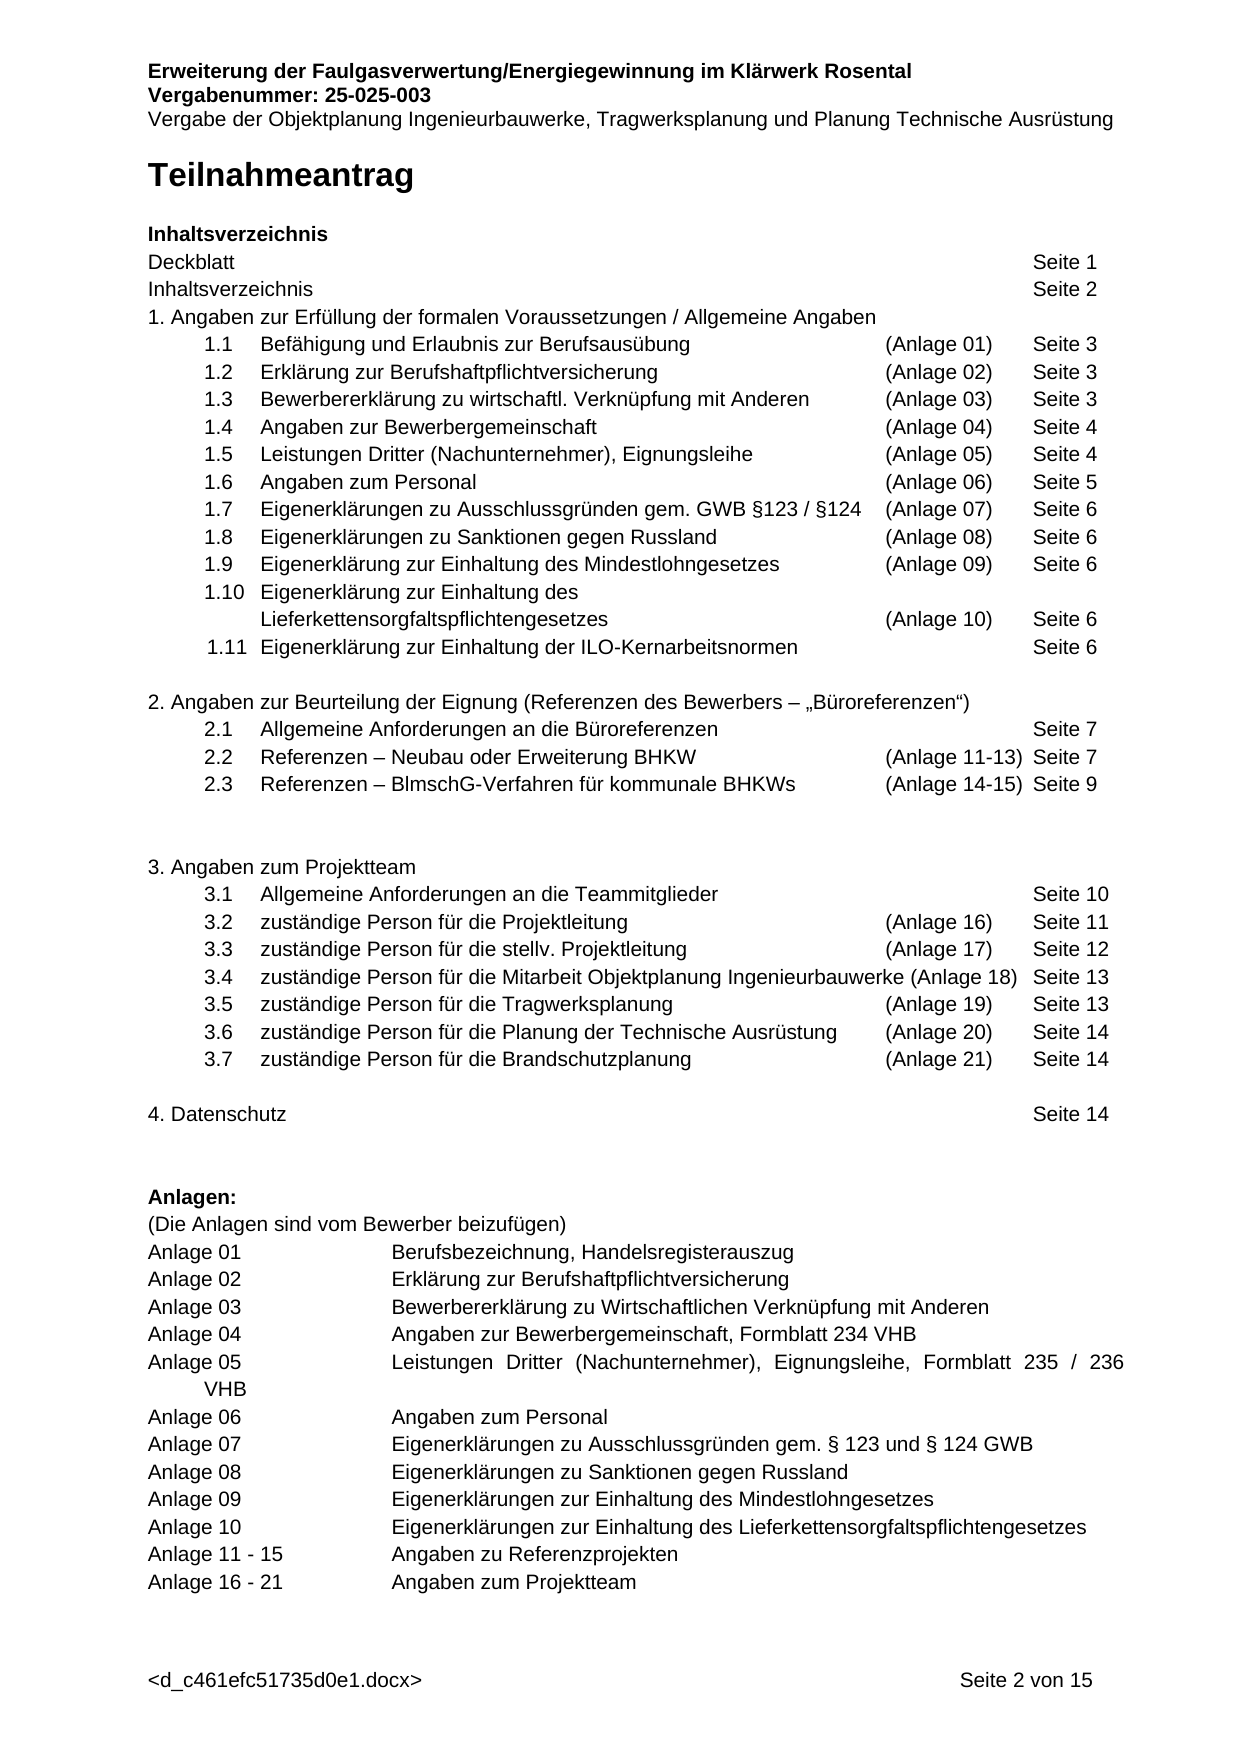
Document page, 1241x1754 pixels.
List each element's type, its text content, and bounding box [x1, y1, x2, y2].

text Inhaltsverzeichnis Seite 2 [148, 277, 1125, 301]
text 4. Datenschutz Seite 14 [148, 1102, 1125, 1126]
text Anlagen: [148, 1185, 1125, 1209]
text Anlage 05 Leistungen Dritter (Nachunternehmer), Eignungsleihe, Formblatt 235 / 236 VHB [148, 1350, 1125, 1401]
text Deckblatt Seite 1 [148, 250, 1125, 274]
text 1.11 Eigenerklärung zur Einhaltung der ILO-Kernarbeitsnormen Seite 6 [207, 635, 1125, 659]
text 1.4 Angaben zur Bewerbergemeinschaft (Anlage 04) Seite 4 [204, 415, 1125, 439]
text 1.7 Eigenerklärungen zu Ausschlussgründen gem. GWB §123 / §124 (Anlage 07) Seite 6 [204, 497, 1125, 521]
text Anlage 11 - 15 Angaben zu Referenzprojekten [148, 1542, 1125, 1566]
text 2.1 Allgemeine Anforderungen an die Büroreferenzen Seite 7 [148, 717, 1125, 741]
text Anlage 10 Eigenerklärungen zur Einhaltung des Lieferkettensorgfaltspflichtengesetzes [148, 1515, 1125, 1539]
text 3.2 zuständige Person für die Projektleitung (Anlage 16) Seite 11 [148, 910, 1125, 934]
text 3.1 Allgemeine Anforderungen an die Teammitglieder Seite 10 [148, 882, 1125, 906]
text Anlage 09 Eigenerklärungen zur Einhaltung des Mindestlohngesetzes [148, 1487, 1125, 1511]
text Lieferkettensorgfaltspflichtengesetzes (Anlage 10) Seite 6 [204, 607, 1125, 631]
text 1.10 Eigenerklärung zur Einhaltung des [204, 580, 1125, 604]
text Inhaltsverzeichnis [148, 222, 1125, 246]
text Anlage 03 Bewerbererklärung zu Wirtschaftlichen Verknüpfung mit Anderen [148, 1295, 1125, 1319]
text 1.9 Eigenerklärung zur Einhaltung des Mindestlohngesetzes (Anlage 09) Seite 6 [204, 552, 1125, 576]
text 1.5 Leistungen Dritter (Nachunternehmer), Eignungsleihe (Anlage 05) Seite 4 [204, 442, 1125, 466]
text 2. Angaben zur Beurteilung der Eignung (Referenzen des Bewerbers – „Büroreferenzen“) [148, 690, 1125, 714]
text 1.8 Eigenerklärungen zu Sanktionen gegen Russland (Anlage 08) Seite 6 [204, 525, 1125, 549]
text 1.1 Befähigung und Erlaubnis zur Berufsausübung (Anlage 01) Seite 3 [148, 332, 1125, 356]
text 2.3 Referenzen – BlmschG-Verfahren für kommunale BHKWs (Anlage 14-15) Seite 9 [148, 772, 1125, 796]
text (Die Anlagen sind vom Bewerber beizufügen) [148, 1212, 1125, 1236]
text 1.3 Bewerbererklärung zu wirtschaftl. Verknüpfung mit Anderen (Anlage 03) Seite 3 [204, 387, 1125, 411]
text 1.6 Angaben zum Personal (Anlage 06) Seite 5 [204, 470, 1125, 494]
text Anlage 16 - 21 Angaben zum Projektteam [148, 1570, 1125, 1594]
text Anlage 06 Angaben zum Personal [148, 1405, 1125, 1429]
text Anlage 04 Angaben zur Bewerbergemeinschaft, Formblatt 234 VHB [148, 1322, 1125, 1346]
text 3.3 zuständige Person für die stellv. Projektleitung (Anlage 17) Seite 12 [148, 937, 1125, 961]
text 2.2 Referenzen – Neubau oder Erweiterung BHKW (Anlage 11-13) Seite 7 [148, 745, 1125, 769]
text Anlage 07 Eigenerklärungen zu Ausschlussgründen gem. § 123 und § 124 GWB [148, 1432, 1125, 1456]
text 3. Angaben zum Projektteam [148, 855, 1125, 879]
text Anlage 01 Berufsbezeichnung, Handelsregisterauszug [148, 1240, 1125, 1264]
text 3.7 zuständige Person für die Brandschutzplanung (Anlage 21) Seite 14 [148, 1047, 1125, 1071]
text 3.5 zuständige Person für die Tragwerksplanung (Anlage 19) Seite 13 [148, 992, 1125, 1016]
text Anlage 02 Erklärung zur Berufshaftpflichtversicherung [148, 1267, 1125, 1291]
text 3.4 zuständige Person für die Mitarbeit Objektplanung Ingenieurbauwerke (Anlage 18) Seite 13 [148, 965, 1125, 989]
text 1.2 Erklärung zur Berufshaftpflichtversicherung (Anlage 02) Seite 3 [204, 360, 1125, 384]
text Anlage 08 Eigenerklärungen zu Sanktionen gegen Russland [148, 1460, 1125, 1484]
text 1. Angaben zur Erfüllung der formalen Voraussetzungen / Allgemeine Angaben [148, 305, 1125, 329]
text 3.6 zuständige Person für die Planung der Technische Ausrüstung (Anlage 20) Seite 14 [148, 1020, 1125, 1044]
